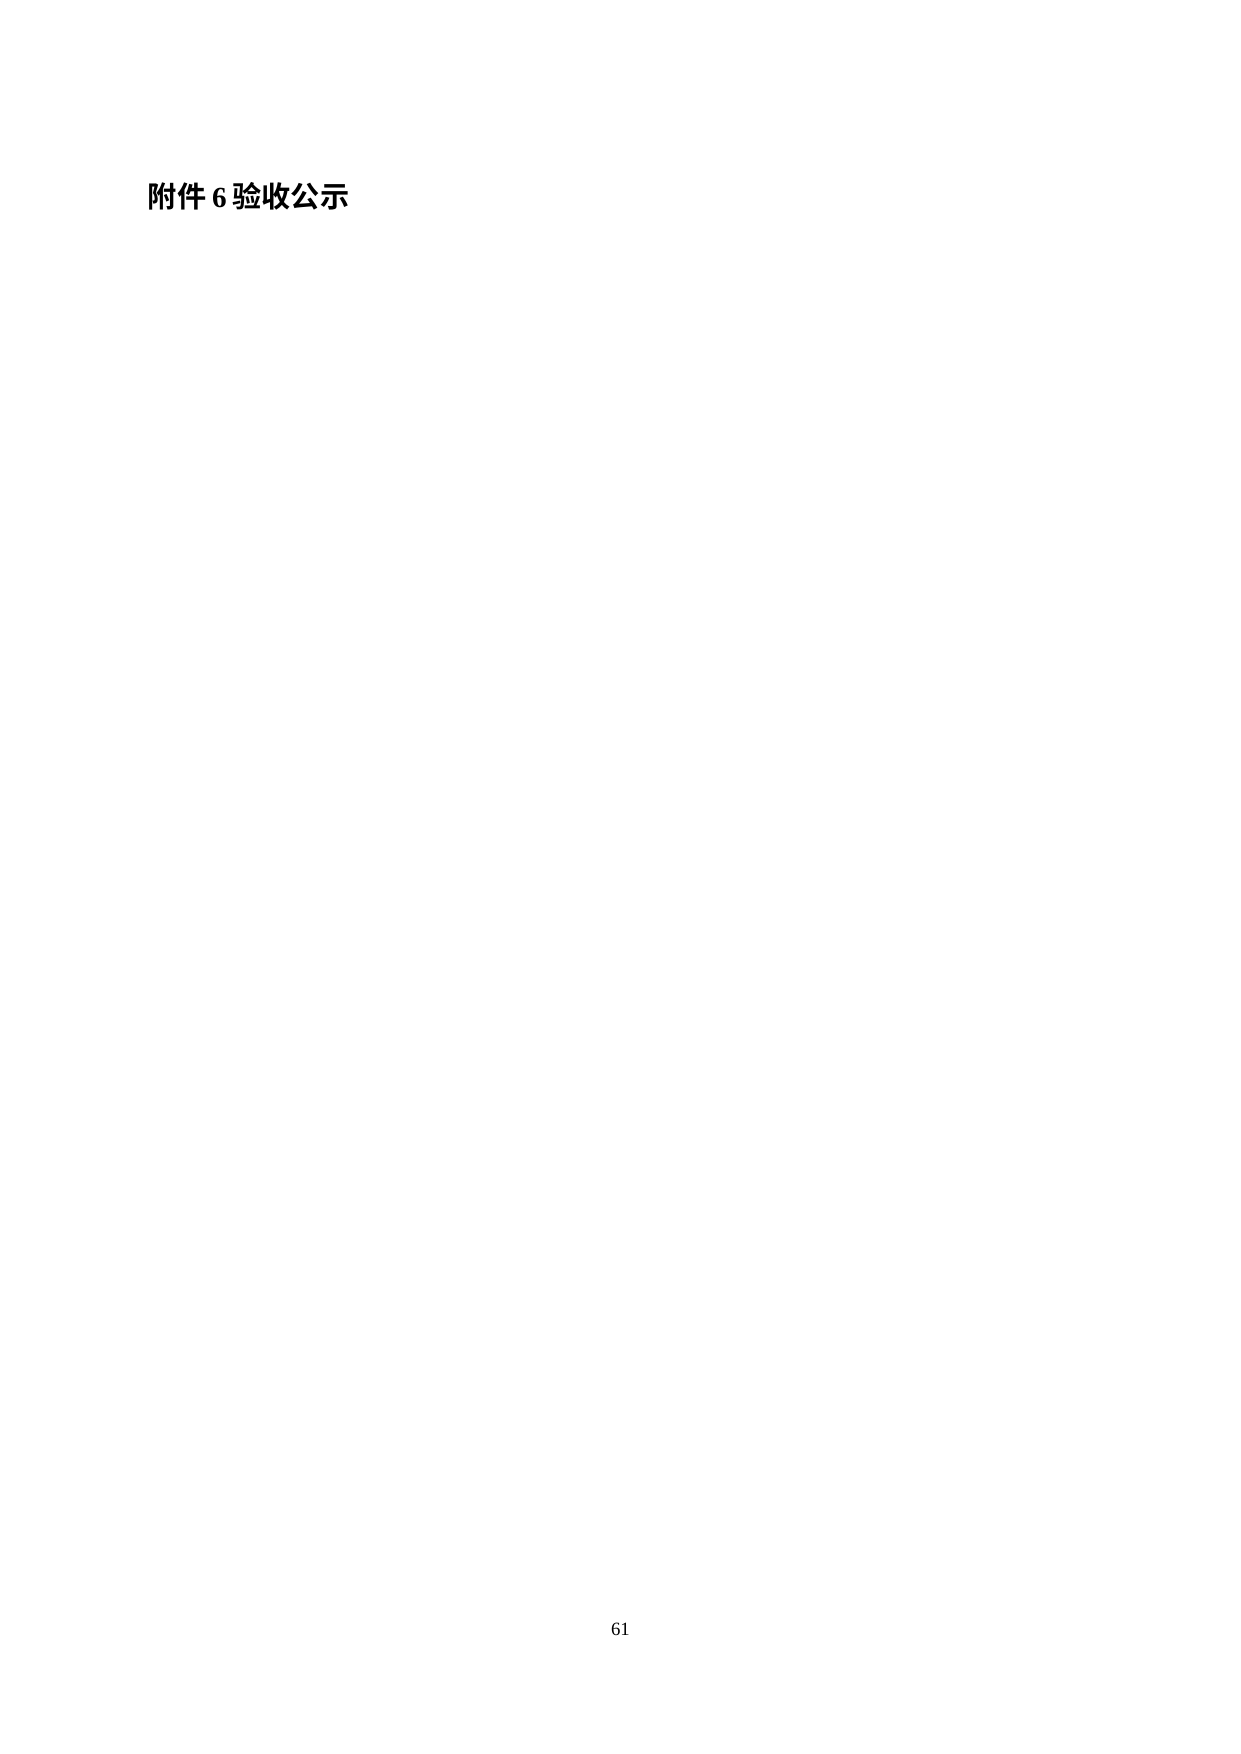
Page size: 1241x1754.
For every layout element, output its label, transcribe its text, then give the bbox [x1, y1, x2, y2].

subtitle 附件6验收公示 [148, 162, 1093, 227]
